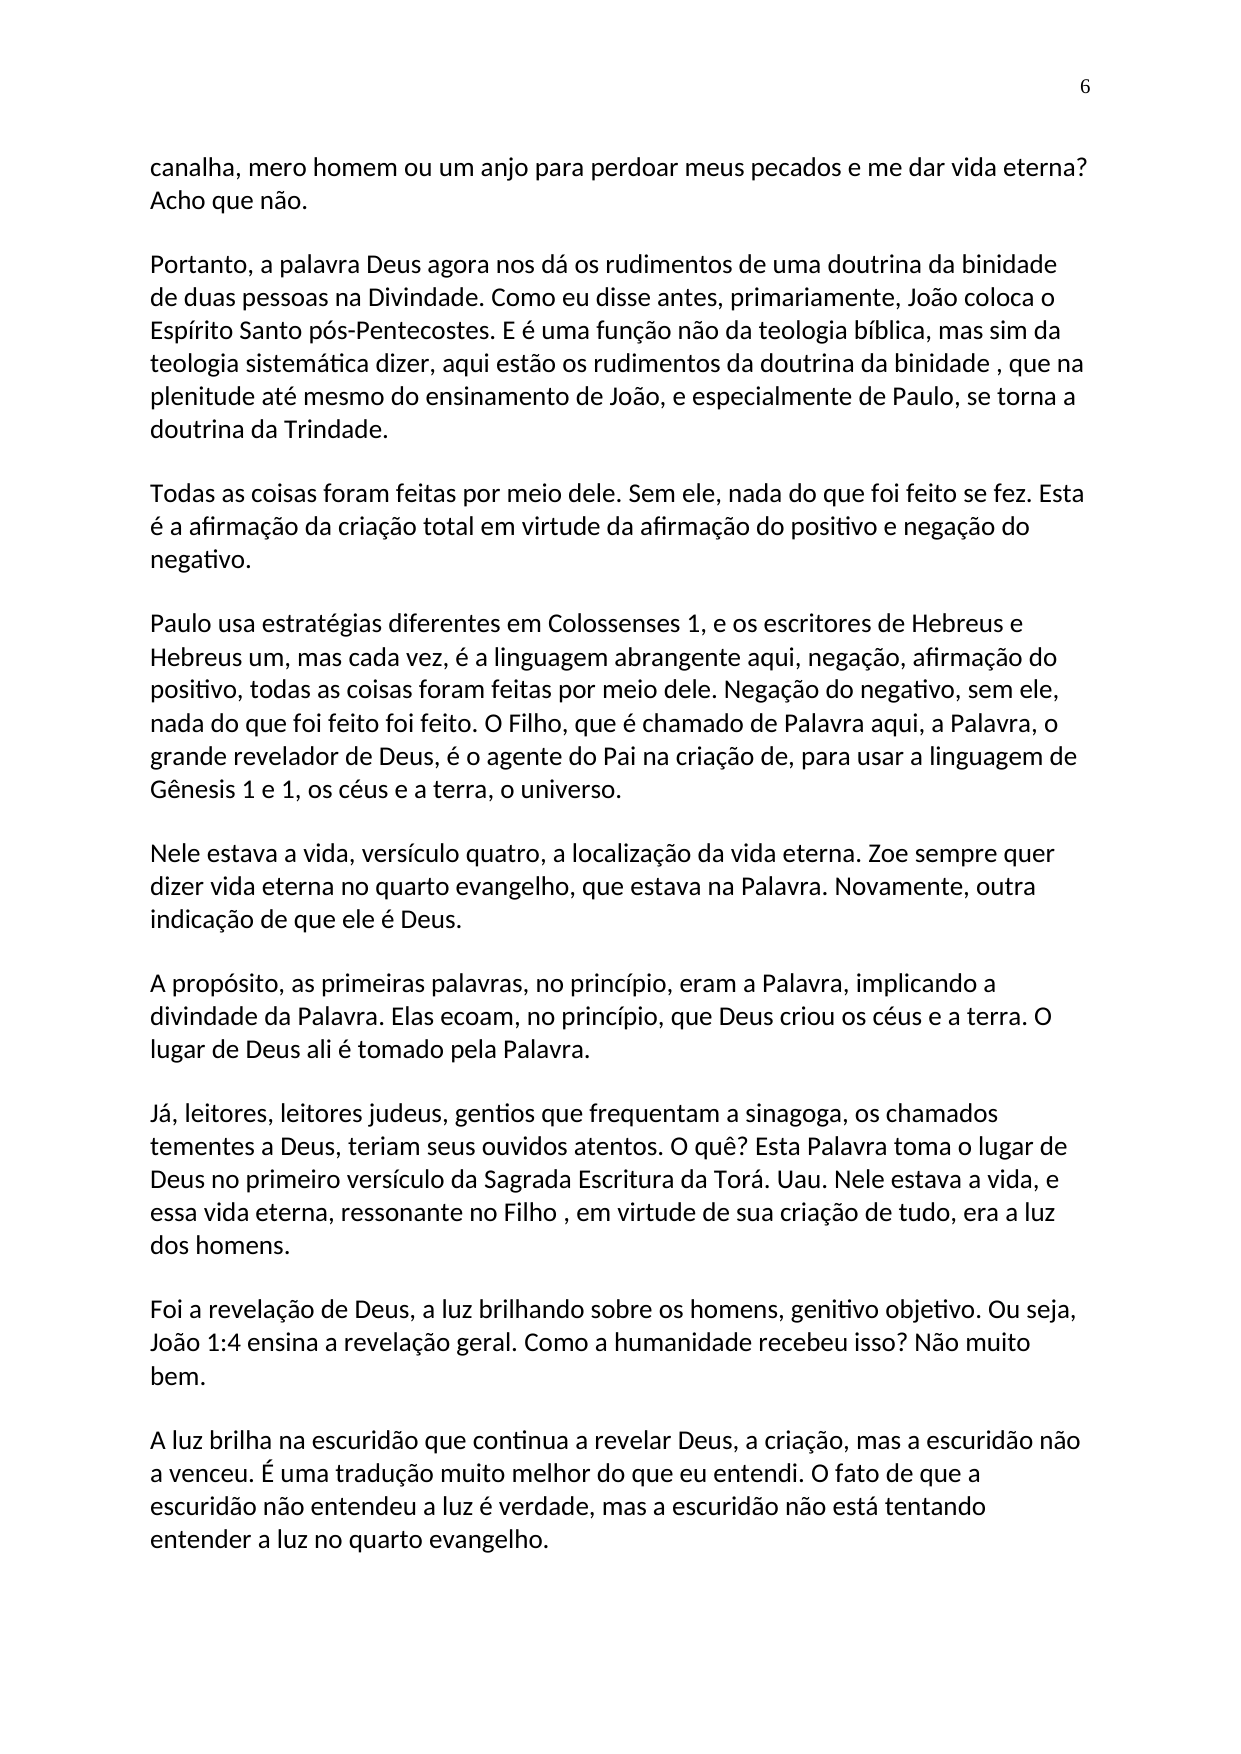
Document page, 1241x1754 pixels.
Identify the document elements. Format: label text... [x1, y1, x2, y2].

text Paulo usa estratégias diferentes em Colossenses 1, e os escritores de Hebreus e Hebreus um, mas cada vez, é a linguagem abrangente aqui, negação, afirmação do positivo, todas as coisas foram feitas por meio dele. Negação do negativo, sem ele, nada do que foi feito foi feito. O Filho, que é chamado de Palavra aqui, a Palavra, o grande revelador de Deus, é o agente do Pai na criação de, para usar a linguagem de Gênesis 1 e 1, os céus e a terra, o universo. [150, 607, 1090, 805]
text A propósito, as primeiras palavras, no princípio, eram a Palavra, implicando a divindade da Palavra. Elas ecoam, no princípio, que Deus criou os céus e a terra. O lugar de Deus ali é tomado pela Palavra. [150, 966, 1090, 1065]
text A luz brilha na escuridão que continua a revelar Deus, a criação, mas a escuridão não a venceu. É uma tradução muito melhor do que eu entendi. O fato de que a escuridão não entendeu a luz é verdade, mas a escuridão não está tentando entender a luz no quarto evangelho. [150, 1423, 1090, 1555]
text Já, leitores, leitores judeus, gentios que frequentam a sinagoga, os chamados tementes a Deus, teriam seus ouvidos atentos. O quê? Esta Palavra toma o lugar de Deus no primeiro versículo da Sagrada Escritura da Torá. Uau. Nele estava a vida, e essa vida eterna, ressonante no Filho , em virtude de sua criação de tudo, era a luz dos homens. [150, 1096, 1090, 1261]
text Portanto, a palavra Deus agora nos dá os rudimentos de uma doutrina da binidade de duas pessoas na Divindade. Como eu disse antes, primariamente, João coloca o Espírito Santo pós-Pentecostes. E é uma função não da teologia bíblica, mas sim da teologia sistemática dizer, aqui estão os rudimentos da doutrina da binidade , que na plenitude até mesmo do ensinamento de João, e especialmente de Paulo, se torna a doutrina da Trindade. [150, 247, 1090, 445]
text Nele estava a vida, versículo quatro, a localização da vida eterna. Zoe sempre quer dizer vida eterna no quarto evangelho, que estava na Palavra. Novamente, outra indicação de que ele é Deus. [150, 836, 1090, 935]
text Foi a revelação de Deus, a luz brilhando sobre os homens, genitivo objetivo. Ou seja, João 1:4 ensina a revelação geral. Como a humanidade recebeu isso? Não muito bem. [150, 1293, 1090, 1392]
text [150, 150, 1090, 216]
text Todas as coisas foram feitas por meio dele. Sem ele, nada do que foi feito se fez. Esta é a afirmação da criação total em virtude da afirmação do positivo e negação do negativo. [150, 476, 1090, 576]
